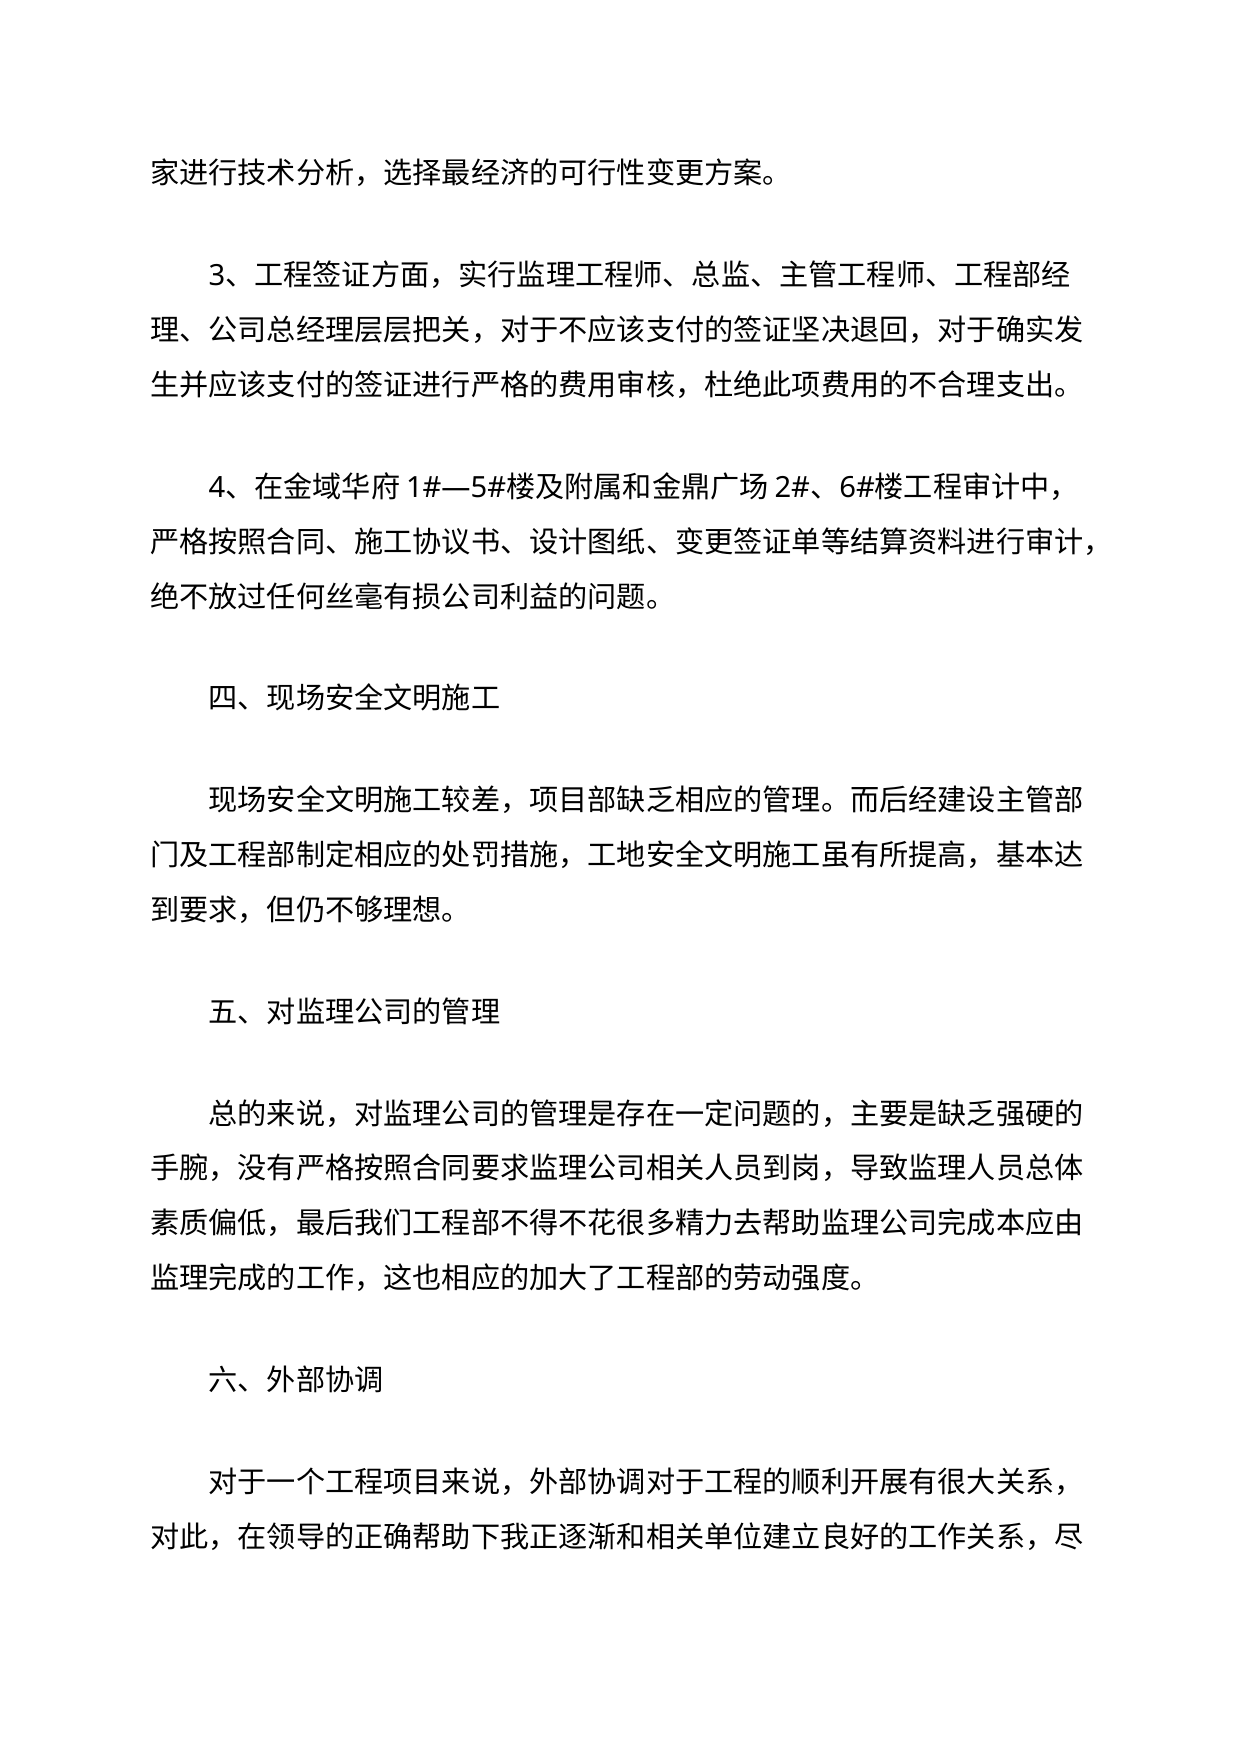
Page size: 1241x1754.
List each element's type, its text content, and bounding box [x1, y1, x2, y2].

text 六、外部协调 [150, 1357, 1090, 1399]
text 五、对监理公司的管理 [150, 988, 1090, 1031]
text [150, 150, 1090, 192]
text 总的来说，对监理公司的管理是存在一定问题的，主要是缺乏强硬的手腕，没有严格按照合同要求监理公司相关人员到岗，导致监理人员总体素质偏低，最后我们工程部不得不花很多精力去帮助监理公司完成本应由监理完成的工作，这也相应的加大了工程部的劳动强度。 [150, 1090, 1090, 1297]
text 3、工程签证方面，实行监理工程师、总监、主管工程师、工程部经理、公司总经理层层把关，对于不应该支付的签证坚决退回，对于确实发生并应该支付的签证进行严格的费用审核，杜绝此项费用的不合理支出。 [150, 252, 1090, 404]
text 现场安全文明施工较差，项目部缺乏相应的管理。而后经建设主管部门及工程部制定相应的处罚措施，工地安全文明施工虽有所提高，基本达到要求，但仍不够理想。 [150, 777, 1090, 929]
text 四、现场安全文明施工 [150, 675, 1090, 717]
text 4、在金域华府1#—5#楼及附属和金鼎广场2#、6#楼工程审计中，严格按照合同、施工协议书、设计图纸、变更签证单等结算资料进行审计，绝不放过任何丝毫有损公司利益的问题。 [150, 463, 1090, 616]
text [150, 1458, 1090, 1556]
